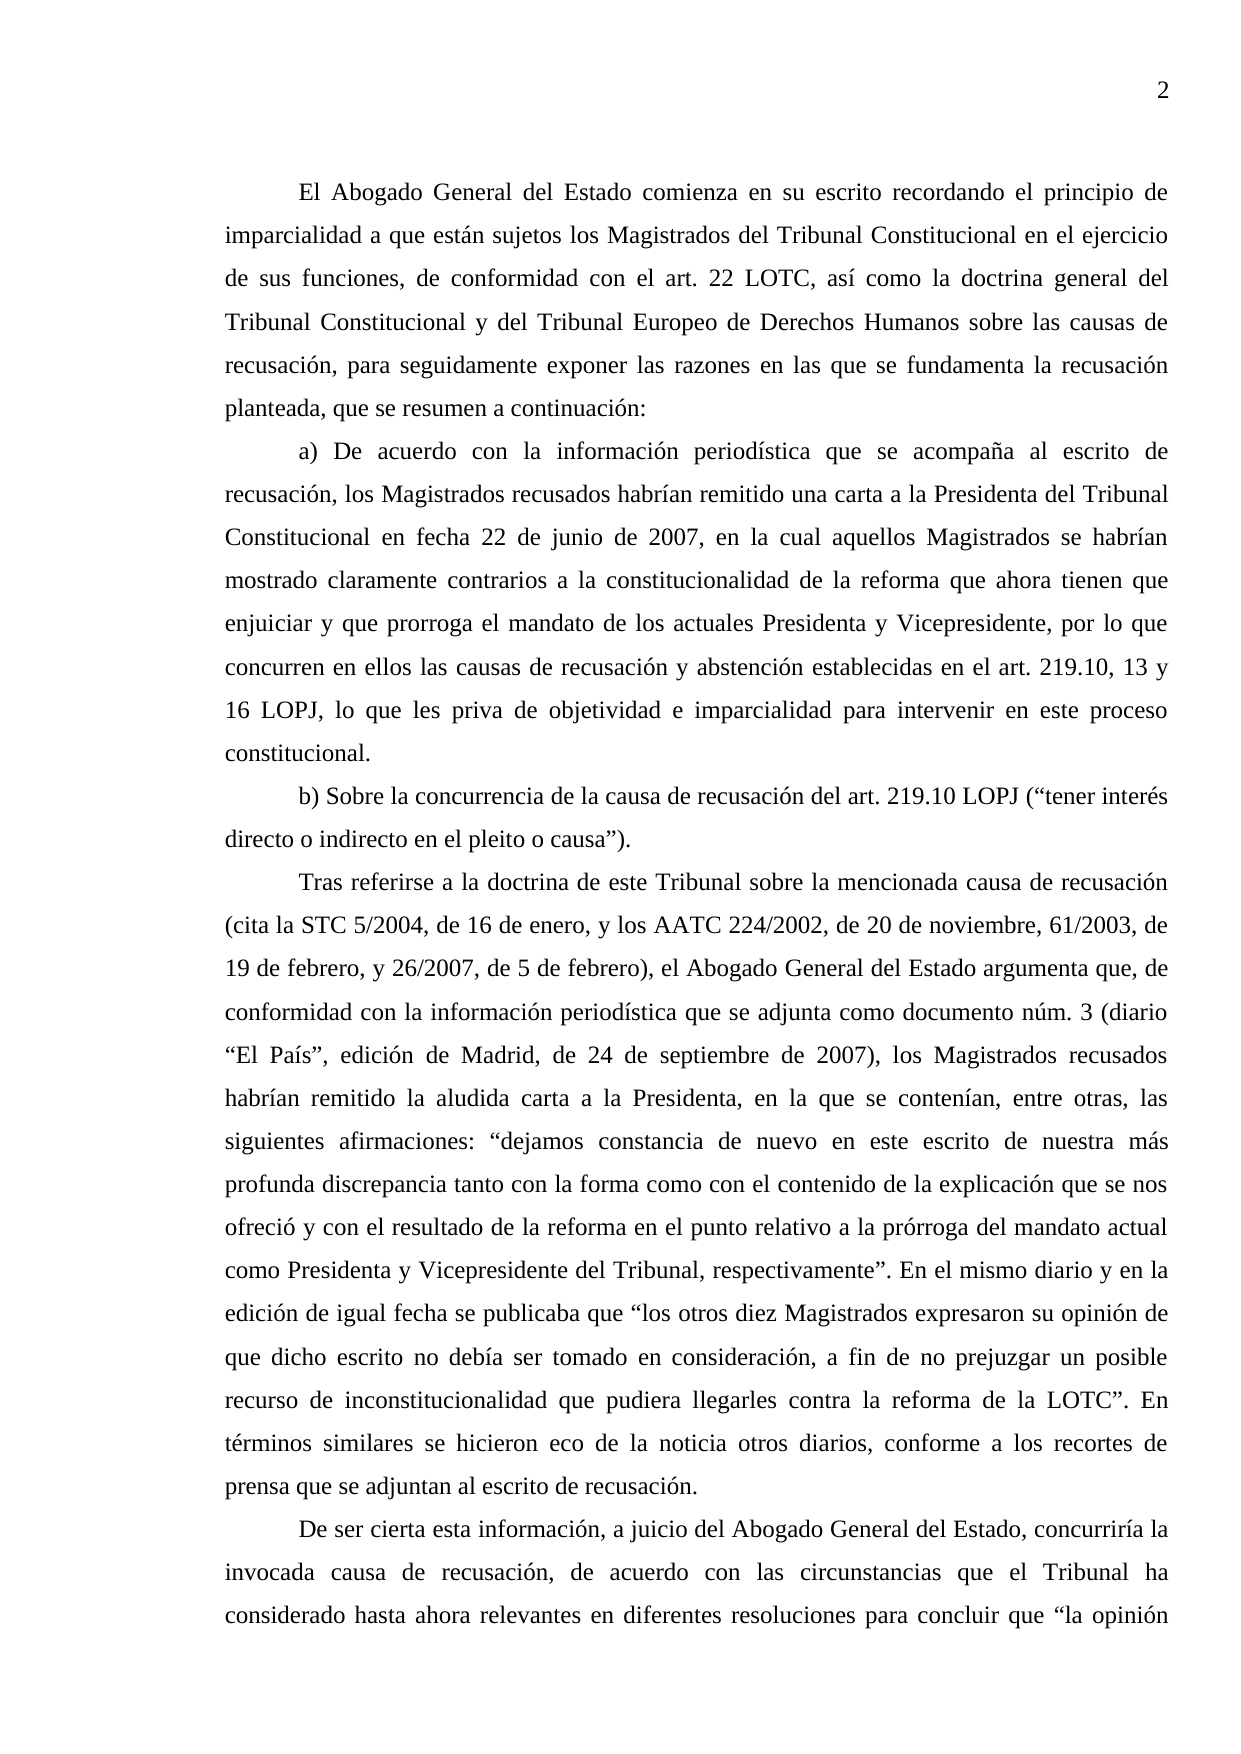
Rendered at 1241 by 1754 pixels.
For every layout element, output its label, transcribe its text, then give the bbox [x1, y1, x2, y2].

text a) De acuerdo con la información periodística que se acompaña al escrito de recusación, los Magistrados recusados habrían remitido una carta a la Presidenta del Tribunal Constitucional en fecha 22 de junio de 2007, en la cual aquellos Magistrados se habrían mostrado claramente contrarios a la constitucionalidad de la reforma que ahora tienen que enjuiciar y que prorroga el mandato de los actuales Presidenta y Vicepresidente, por lo que concurren en ellos las causas de recusación y abstención establecidas en el art. 219.10, 13 y 16 LOPJ, lo que les priva de objetividad e imparcialidad para intervenir en este proceso constitucional. [224, 436, 1169, 767]
text b) Sobre la concurrencia de la causa de recusación del art. 219.10 LOPJ (“tener interés directo o indirecto en el pleito o causa”). [224, 781, 1169, 853]
text El Abogado General del Estado comienza en su escrito recordando el principio de imparcialidad a que están sujetos los Magistrados del Tribunal Constitucional en el ejercicio de sus funciones, de conformidad con el art. 22 LOTC, así como la doctrina general del Tribunal Constitucional y del Tribunal Europeo de Derechos Humanos sobre las causas de recusación, para seguidamente exponer las razones en las que se fundamenta la recusación planteada, que se resumen a continuación: [224, 177, 1169, 422]
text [224, 1514, 1169, 1629]
text Tras referirse a la doctrina de este Tribunal sobre la mencionada causa de recusación (cita la STC 5/2004, de 16 de enero, y los AATC 224/2002, de 20 de noviembre, 61/2003, de 19 de febrero, y 26/2007, de 5 de febrero), el Abogado General del Estado argumenta que, de conformidad con la información periodística que se adjunta como documento núm. 3 (diario “El País”, edición de Madrid, de 24 de septiembre de 2007), los Magistrados recusados habrían remitido la aludida carta a la Presidenta, en la que se contenían, entre otras, las siguientes afirmaciones: “dejamos constancia de nuevo en este escrito de nuestra más profunda discrepancia tanto con la forma como con el contenido de la explicación que se nos ofreció y con el resultado de la reforma en el punto relativo a la prórroga del mandato actual como Presidenta y Vicepresidente del Tribunal, respectivamente”. En el mismo diario y en la edición de igual fecha se publicaba que “los otros diez Magistrados expresaron su opinión de que dicho escrito no debía ser tomado en consideración, a fin de no prejuzgar un posible recurso de inconstitucionalidad que pudiera llegarles contra la reforma de la LOTC”. En términos similares se hicieron eco de la noticia otros diarios, conforme a los recortes de prensa que se adjuntan al escrito de recusación. [224, 867, 1169, 1500]
